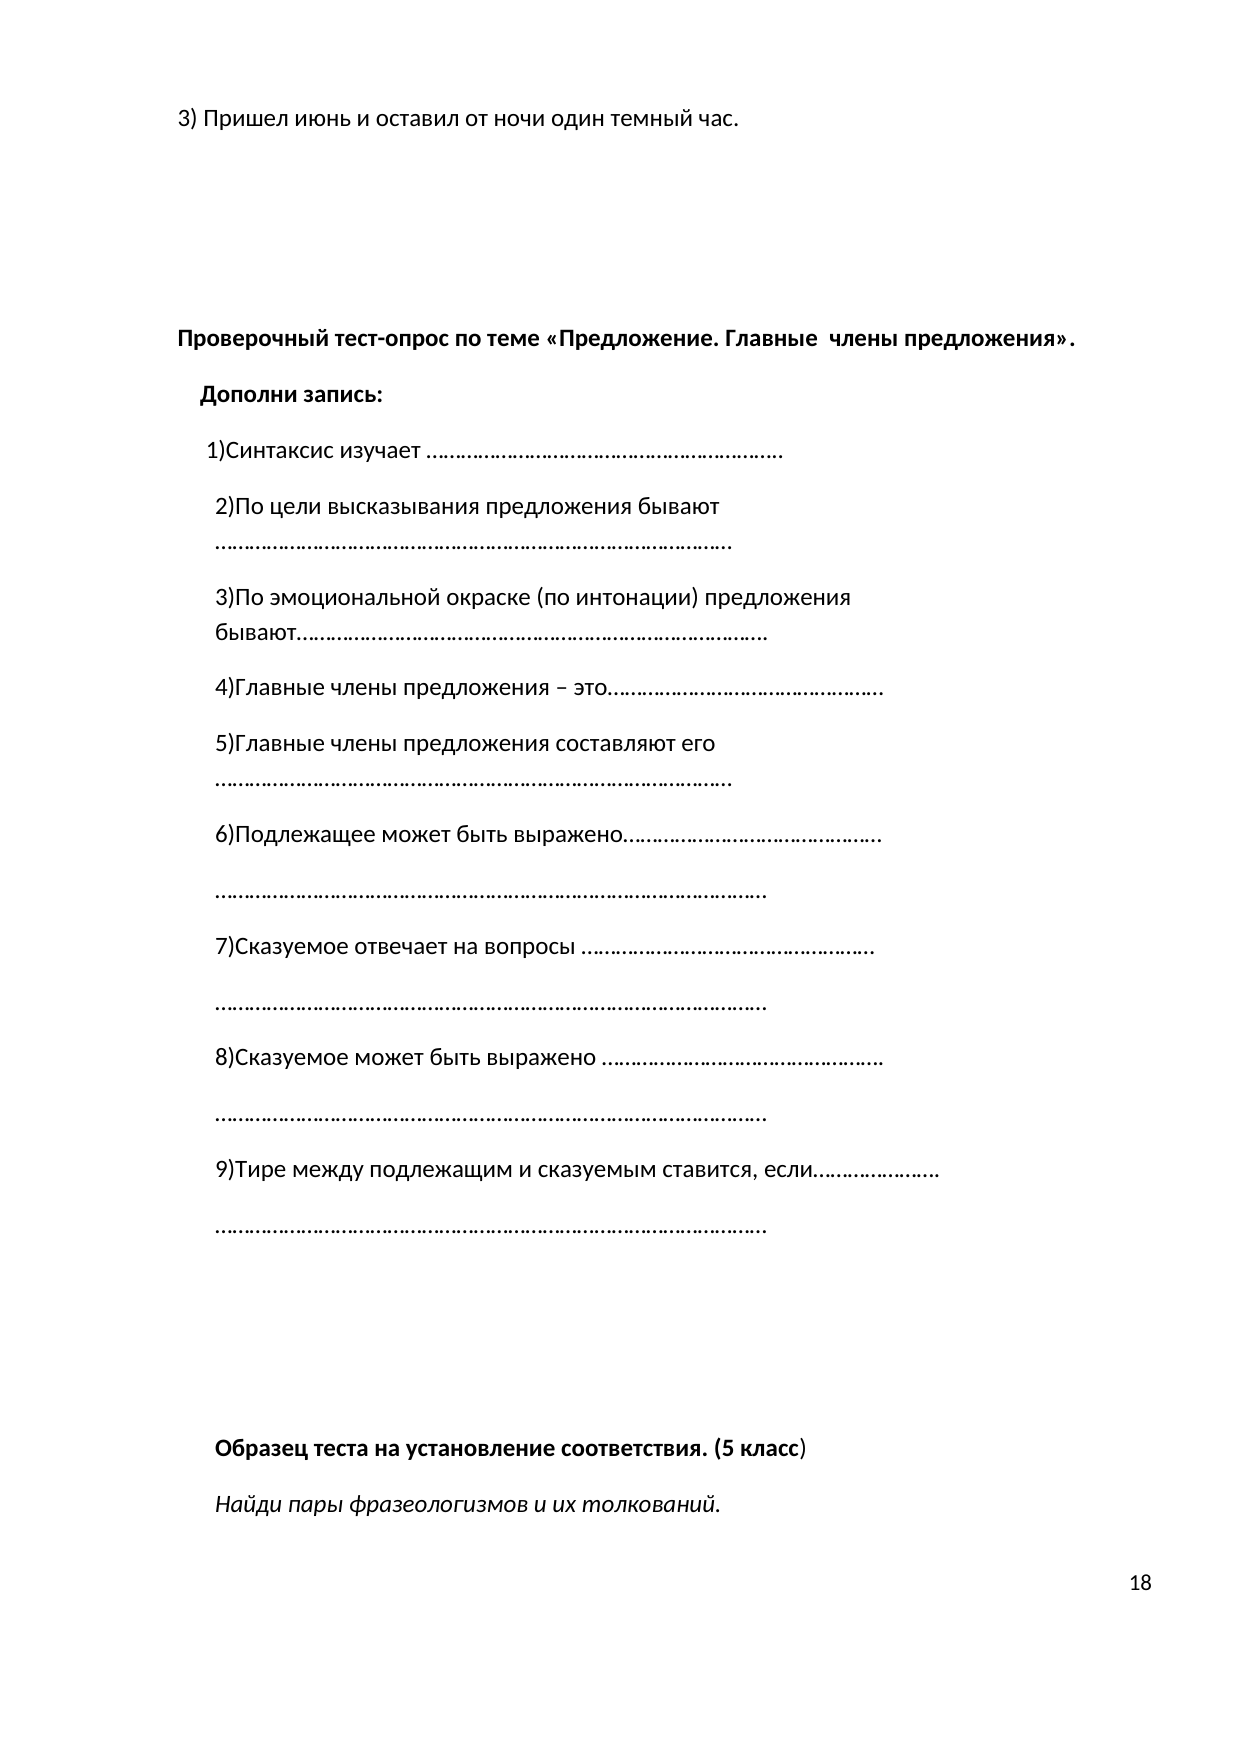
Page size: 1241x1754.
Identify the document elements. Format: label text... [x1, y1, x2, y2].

text 5)Главные члены предложения составляют его ……………………………………………………………………………… [215, 727, 1152, 793]
text 7)Сказуемое отвечает на вопросы …………………………………………… [215, 930, 1152, 960]
text 3) Пришел июнь и оставил от ночи один темный час. [177, 102, 1152, 132]
text Проверочный тест-опрос по теме «Предложение. Главные члены предложения». [177, 322, 1152, 353]
text …………………………………………………………………………………… [215, 986, 1152, 1016]
text Найди пары фразеологизмов и их толкований. [215, 1488, 1152, 1519]
text 2)По цели высказывания предложения бывают ……………………………………………………………………………… [215, 490, 1152, 555]
text …………………………………………………………………………………… [215, 1209, 1152, 1239]
text 8)Сказуемое может быть выражено …………………………………………. [215, 1042, 1152, 1072]
text 3)По эмоциональной окраске (по интонации) предложения бывают………………………………………………………………………. [215, 581, 1152, 646]
text Дополни запись: [177, 378, 1152, 409]
text 9)Тире между подлежащим и сказуемым ставится, если…………………. [215, 1153, 1152, 1184]
text Образец теста на установление соответствия. (5 класс) [215, 1432, 1152, 1463]
text 4)Главные члены предложения – это………………………………………… [215, 672, 1152, 702]
text …………………………………………………………………………………… [215, 874, 1152, 904]
text …………………………………………………………………………………… [215, 1097, 1152, 1128]
text 6)Подлежащее может быть выражено……………………………………… [215, 818, 1152, 849]
text 1)Синтаксис изучает …………………………………………………….. [177, 434, 1152, 464]
